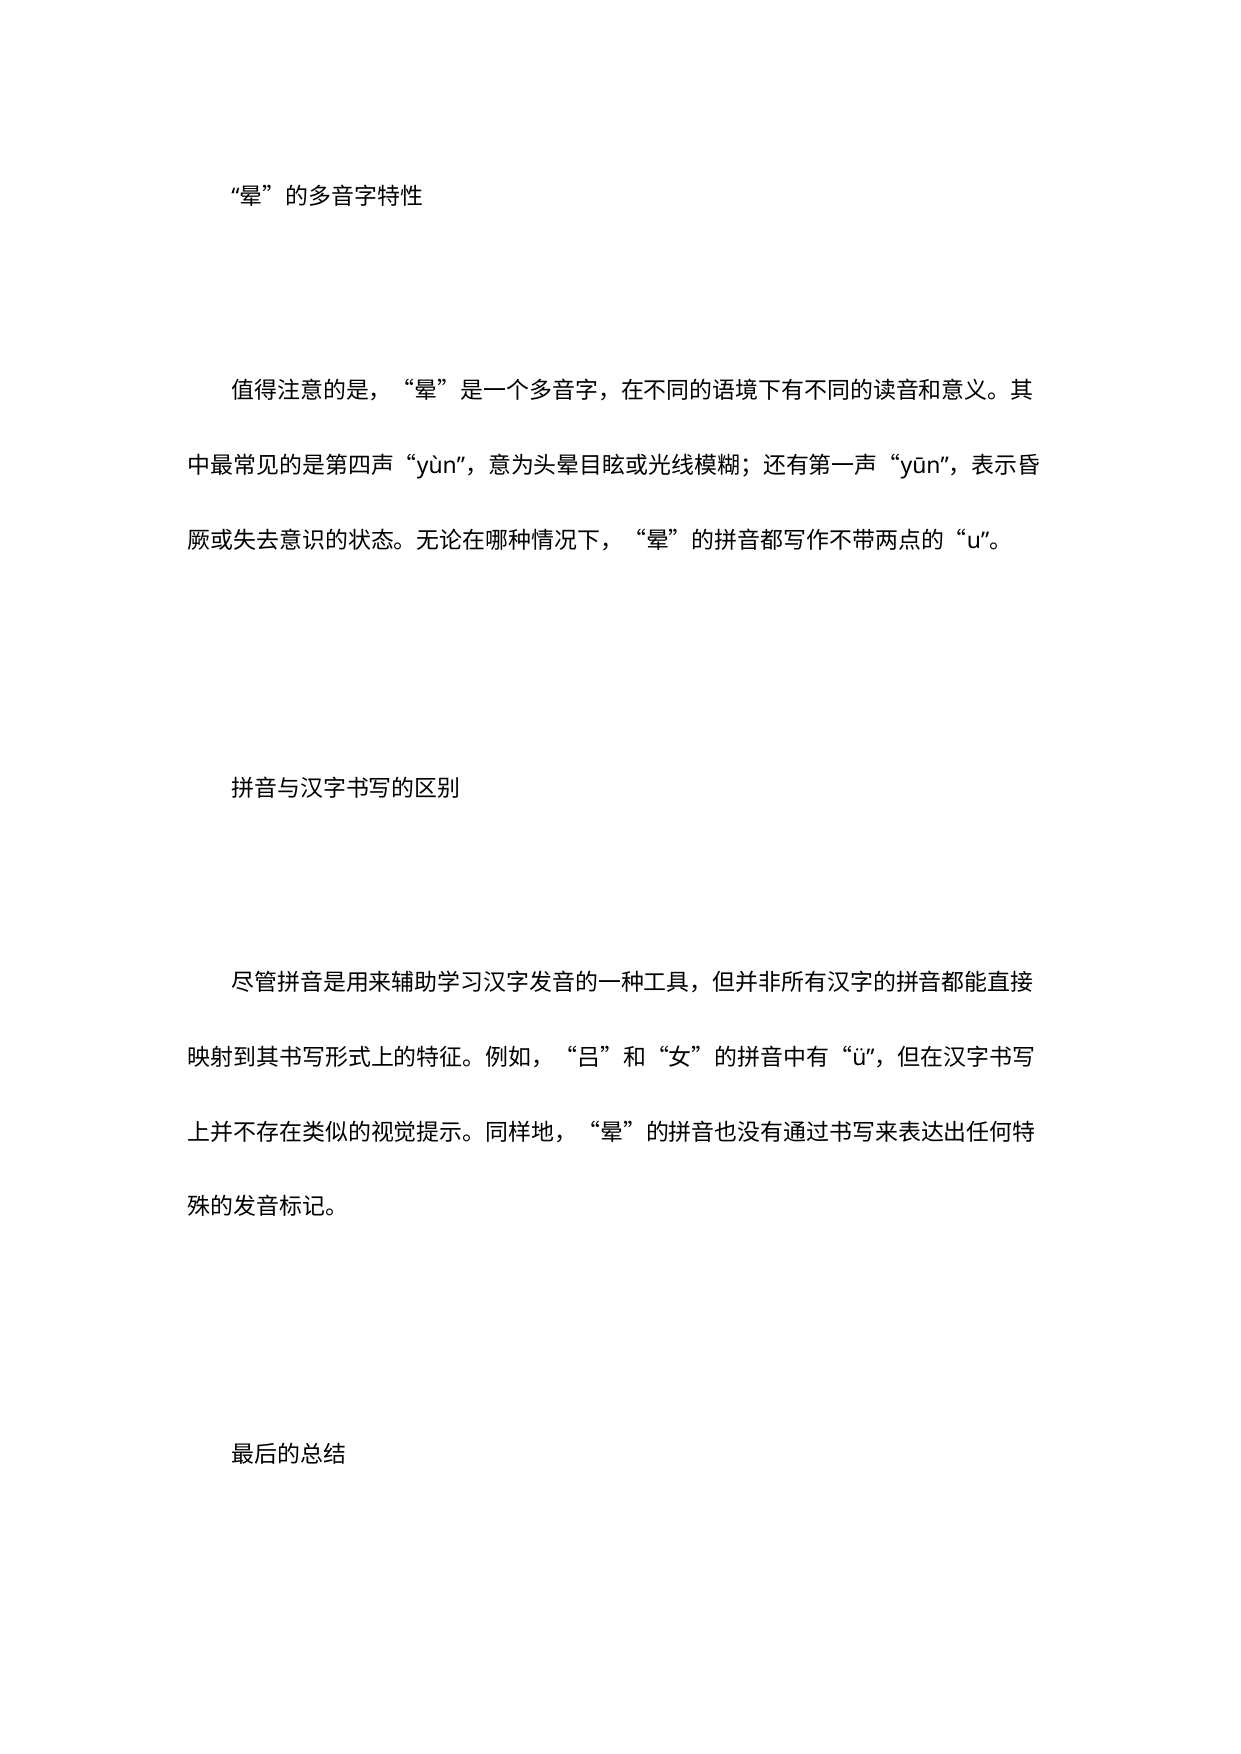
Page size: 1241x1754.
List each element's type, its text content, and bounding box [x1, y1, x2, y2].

text “晕”的多音字特性 [187, 162, 1053, 227]
text 尽管拼音是用来辅助学习汉字发音的一种工具，但并非所有汉字的拼音都能直接映射到其书写形式上的特征。例如，“吕”和“女”的拼音中有“ü”，但在汉字书写上并不存在类似的视觉提示。同样地，“晕”的拼音也没有通过书写来表达出任何特殊的发音标记。 [187, 948, 1053, 1237]
text 拼音与汉字书写的区别 [187, 754, 1053, 819]
text 值得注意的是，“晕”是一个多音字，在不同的语境下有不同的读音和意义。其中最常见的是第四声“yùn”，意为头晕目眩或光线模糊；还有第一声“yūn”，表示昏厥或失去意识的状态。无论在哪种情况下，“晕”的拼音都写作不带两点的“u”。 [187, 356, 1053, 571]
text 最后的总结 [187, 1421, 1053, 1486]
